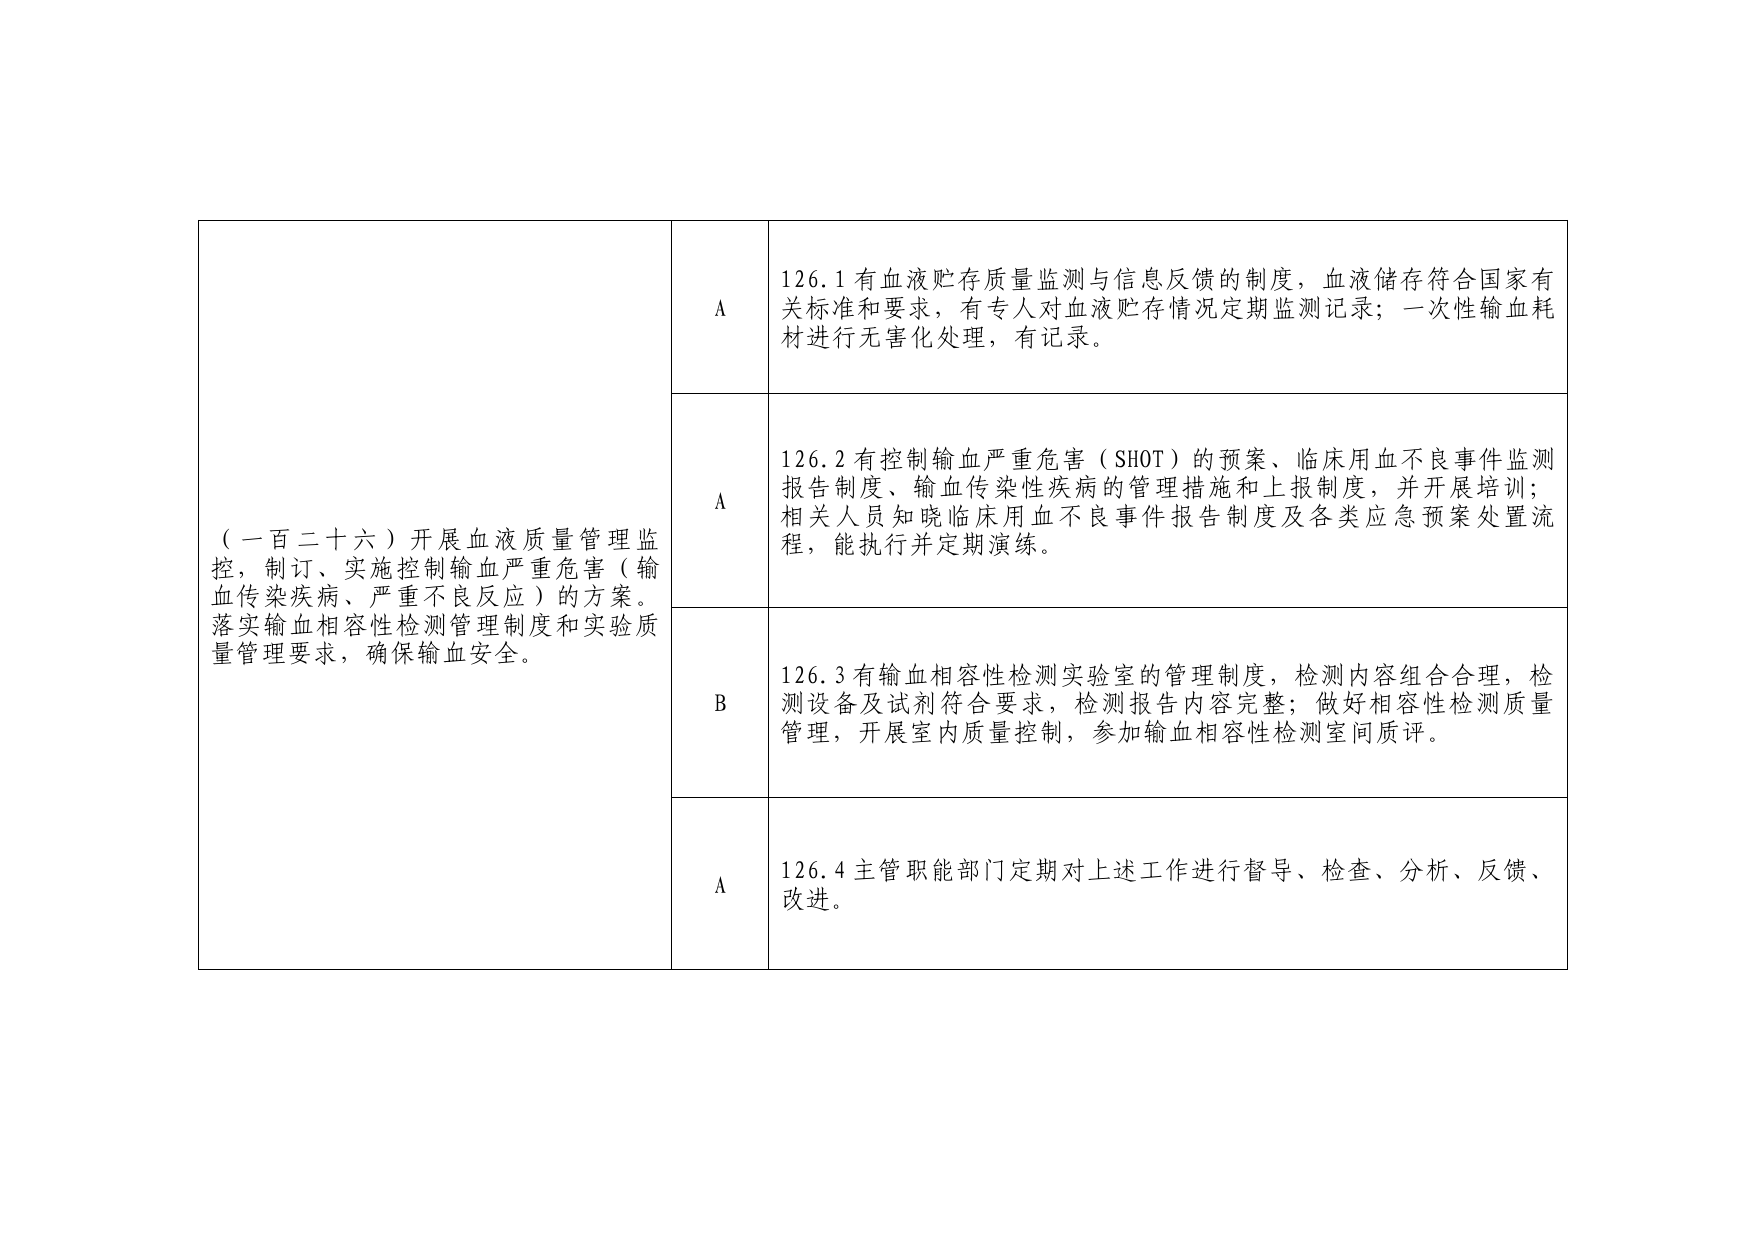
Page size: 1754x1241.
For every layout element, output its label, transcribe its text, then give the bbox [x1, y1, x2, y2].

table_cell A [672, 394, 768, 607]
table_cell A [672, 221, 768, 393]
table_cell 126.3有输血相容性检测实验室的管理制度，检测内容组合合理，检测设备及试剂符合要求，检测报告内容完整；做好相容性检测质量管理，开展室内质量控制，参加输血相容性检测室间质评。 [769, 608, 1567, 797]
table_cell （一百二十六）开展血液质量管理监控，制订、实施控制输血严重危害（输血传染疾病、严重不良反应）的方案。落实输血相容性检测管理制度和实验质量管理要求，确保输血安全。 [199, 221, 671, 969]
table_cell 126.2有控制输血严重危害（SHOT）的预案、临床用血不良事件监测报告制度、输血传染性疾病的管理措施和上报制度，并开展培训；相关人员知晓临床用血不良事件报告制度及各类应急预案处置流程，能执行并定期演练。 [769, 394, 1567, 607]
table_cell A [672, 798, 768, 969]
table_cell 126.4主管职能部门定期对上述工作进行督导、检查、分析、反馈、改进。 [769, 798, 1567, 969]
table_cell 126.1有血液贮存质量监测与信息反馈的制度，血液储存符合国家有关标准和要求，有专人对血液贮存情况定期监测记录；一次性输血耗材进行无害化处理，有记录。 [769, 221, 1567, 393]
table_cell B [672, 608, 768, 797]
